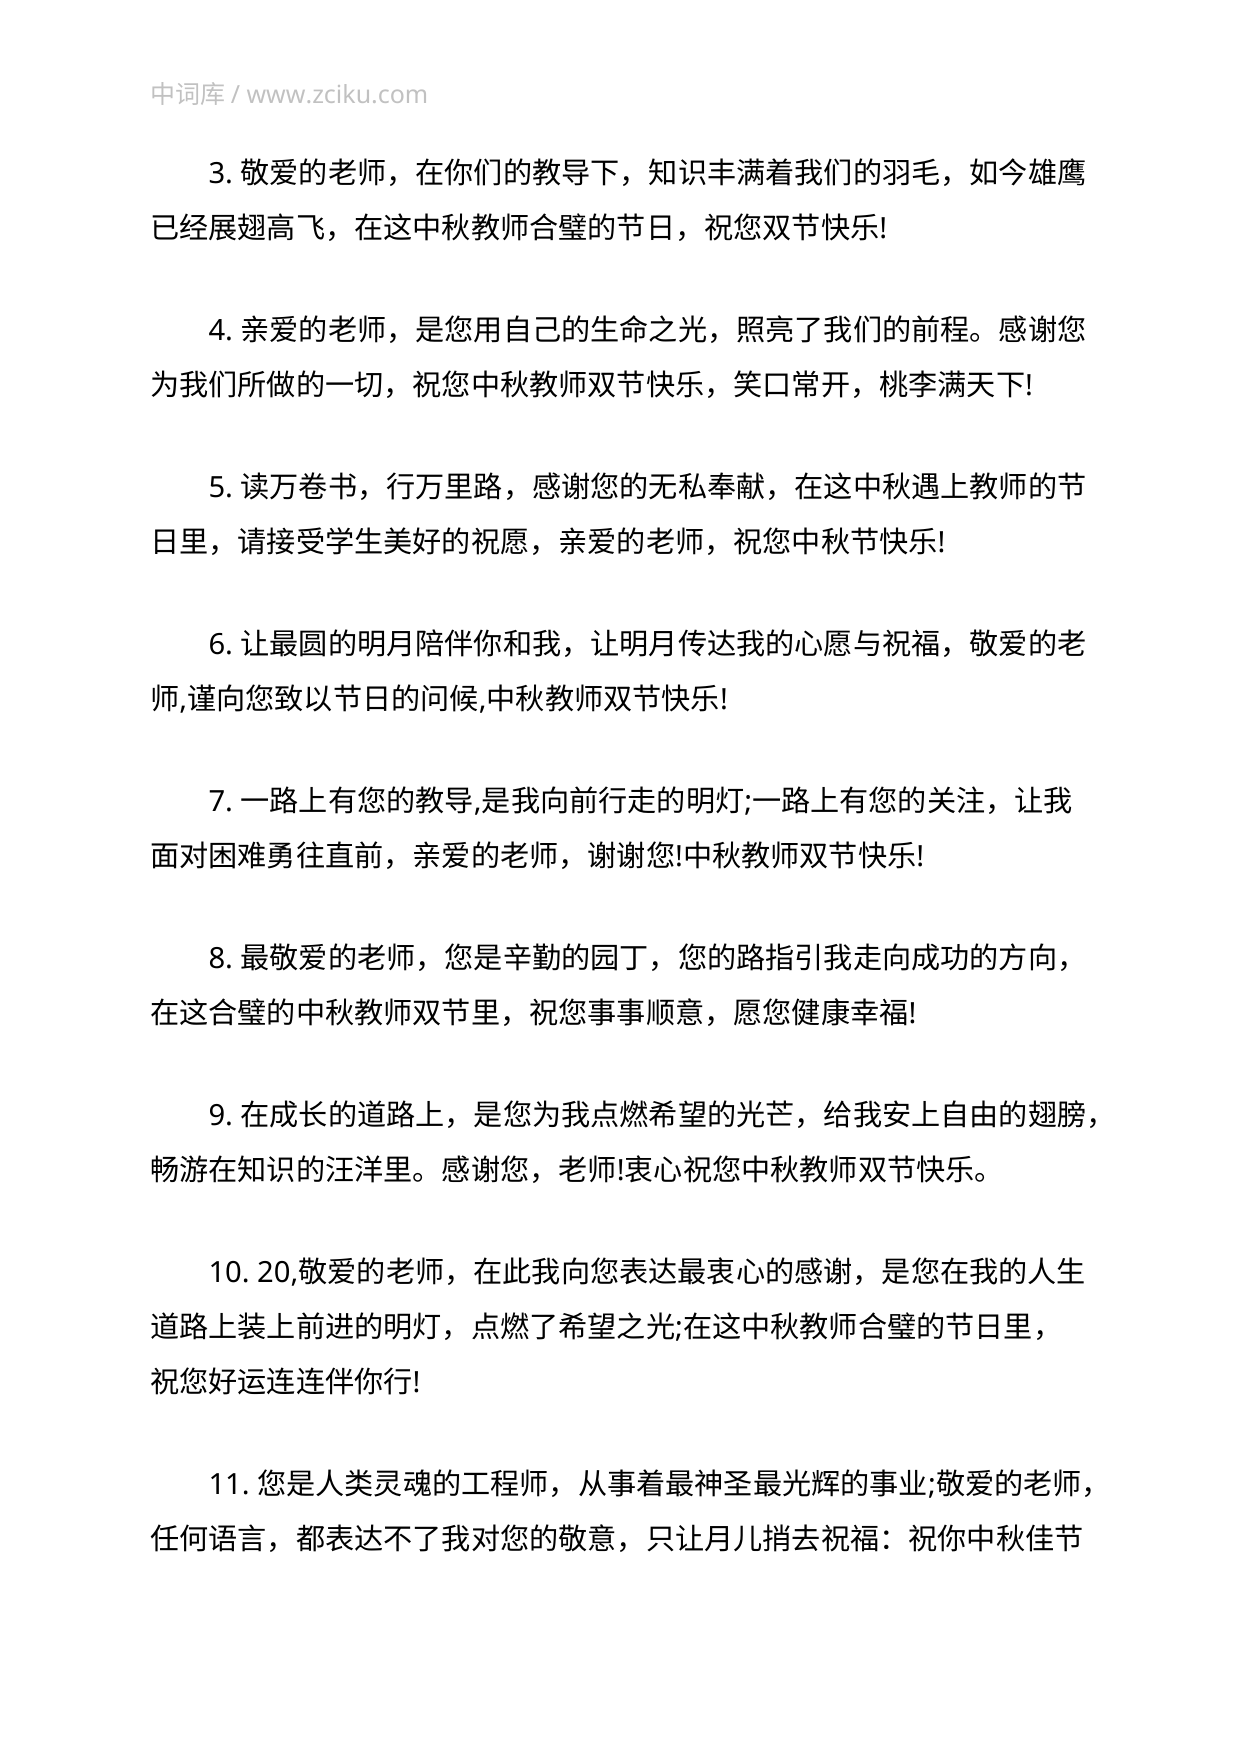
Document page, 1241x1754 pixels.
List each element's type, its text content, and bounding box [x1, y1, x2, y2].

text 7. 一路上有您的教导,是我向前行走的明灯;一路上有您的关注，让我面对困难勇往直前，亲爱的老师，谢谢您!中秋教师双节快乐! [150, 778, 1090, 875]
text 8. 最敬爱的老师，您是辛勤的园丁，您的路指引我走向成功的方向，在这合璧的中秋教师双节里，祝您事事顺意，愿您健康幸福! [150, 935, 1090, 1032]
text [150, 1461, 1090, 1558]
text 10. 20,敬爱的老师，在此我向您表达最衷心的感谢，是您在我的人生道路上装上前进的明灯，点燃了希望之光;在这中秋教师合璧的节日里，祝您好运连连伴你行! [150, 1249, 1090, 1401]
text 3. 敬爱的老师，在你们的教导下，知识丰满着我们的羽毛，如今雄鹰已经展翅高飞，在这中秋教师合璧的节日，祝您双节快乐! [150, 150, 1090, 247]
text 5. 读万卷书，行万里路，感谢您的无私奉献，在这中秋遇上教师的节日里，请接受学生美好的祝愿，亲爱的老师，祝您中秋节快乐! [150, 464, 1090, 561]
text 6. 让最圆的明月陪伴你和我，让明月传达我的心愿与祝福，敬爱的老师,谨向您致以节日的问候,中秋教师双节快乐! [150, 621, 1090, 718]
text 4. 亲爱的老师，是您用自己的生命之光，照亮了我们的前程。感谢您为我们所做的一切，祝您中秋教师双节快乐，笑口常开，桃李满天下! [150, 307, 1090, 404]
text 9. 在成长的道路上，是您为我点燃希望的光芒，给我安上自由的翅膀，畅游在知识的汪洋里。感谢您，老师!衷心祝您中秋教师双节快乐。 [150, 1092, 1090, 1189]
